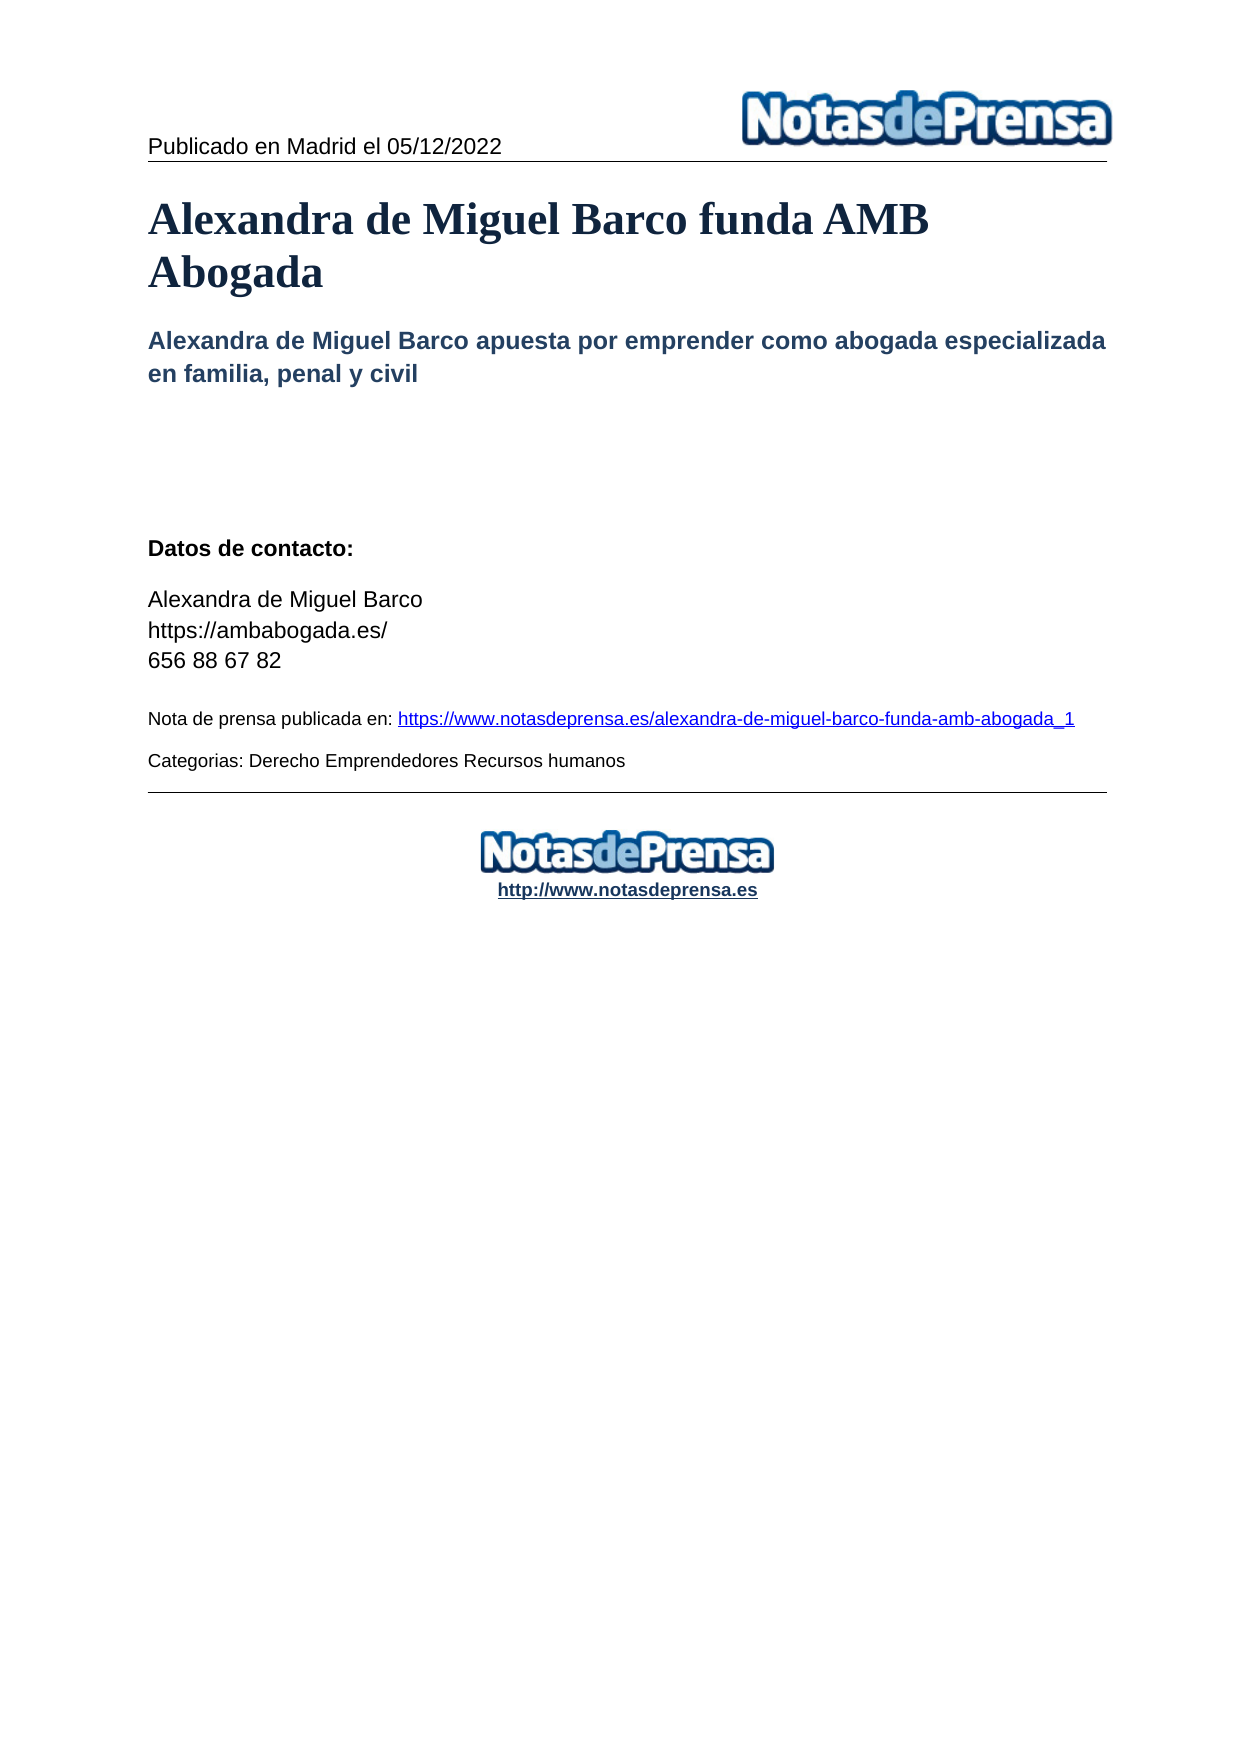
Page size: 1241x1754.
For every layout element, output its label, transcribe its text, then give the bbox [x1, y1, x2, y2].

text Alexandra de Miguel Barco [148, 586, 1063, 613]
picture [742, 90, 1113, 148]
subtitle Alexandra de Miguel Barco apuesta por emprender como abogada especializada en familia, penal y civil [148, 326, 1107, 388]
text Categorias: Derecho Emprendedores Recursos humanos [148, 750, 1107, 771]
text Publicado en Madrid el 05/12/2022 [148, 133, 1107, 161]
text http://www.notasdeprensa.es [148, 879, 1107, 901]
picture [480, 829, 775, 875]
text Datos de contacto: [148, 535, 1107, 562]
subtitle Alexandra de Miguel Barco funda AMB Abogada [148, 192, 1107, 297]
text Nota de prensa publicada en: https://www.notasdeprensa.es/alexandra-de-miguel-barco-funda-amb-abogada_1 [148, 707, 1107, 729]
text https://ambabogada.es/ [148, 617, 1063, 643]
text 656 88 67 82 [148, 647, 1063, 673]
